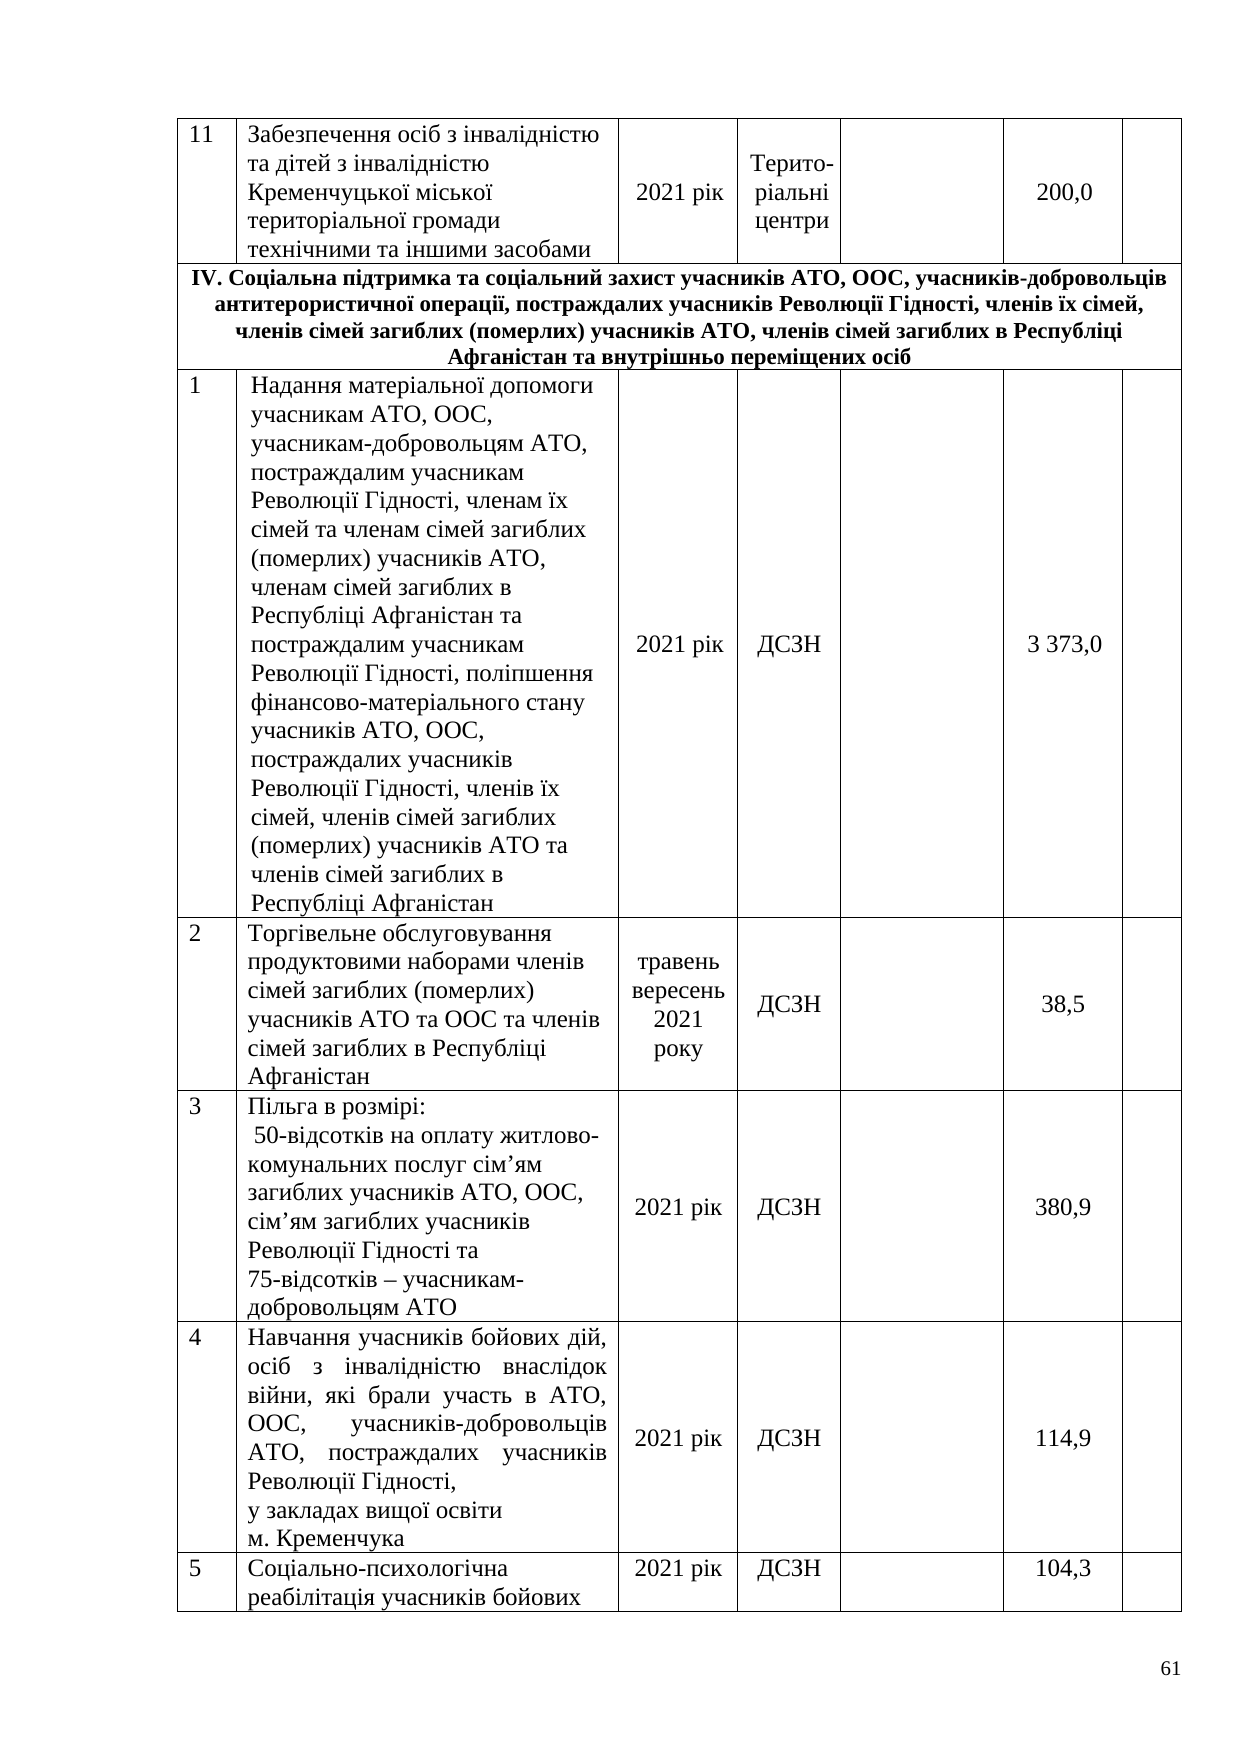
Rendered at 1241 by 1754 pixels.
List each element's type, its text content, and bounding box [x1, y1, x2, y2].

table_cell [841, 1553, 1003, 1611]
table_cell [738, 119, 840, 263]
table_cell 4 [178, 1322, 236, 1552]
table_cell [841, 370, 1003, 917]
table_cell 38,5 [1004, 918, 1122, 1090]
table_cell 2021 рік [619, 370, 737, 917]
table_cell 200,0 [1004, 119, 1122, 263]
table_cell 2021 рік [619, 119, 737, 263]
table_cell ДСЗН [738, 918, 840, 1090]
table_cell 11 [178, 119, 236, 263]
table_cell Навчання учасників бойових дій, осіб з інвалідністю внаслідок війни, які брали участь в АТО, ООС, учасників-добровольців АТО, постраждалих учасників Революції Гідності, у закладах вищої освіти м. Кременчука [237, 1322, 618, 1552]
table_cell ІV. Соціальна підтримка та соціальний захист учасників АТО, ООС, учасників-добровольців антитерористичної операції, постраждалих учасників Революції Гідності, членів їх сімей, членів сімей загиблих (померлих) учасників АТО, членів сімей загиблих в Республіці Афганістан та внутрішньо переміщених осіб [178, 264, 1181, 369]
table_cell ДСЗН [738, 1091, 840, 1321]
table_cell 1 [178, 370, 236, 917]
table_cell 2021 рік [619, 1322, 737, 1552]
table_cell Забезпечення осіб з інвалідністю та дітей з інвалідністю Кременчуцької міської територіальної громади технічними та іншими засобами [237, 119, 618, 263]
table_cell Пільга в розмірі: 50-відсотків на оплату житлово-комунальних послуг сім’ям загиблих учасників АТО, ООС, сім’ям загиблих учасників Революції Гідності та 75-відсотків – учасникам- добровольцям АТО [237, 1091, 618, 1321]
table_cell Торгівельне обслуговування продуктовими наборами членів сімей загиблих (померлих) учасників АТО та ООС та членів сімей загиблих в Республіці Афганістан [237, 918, 618, 1090]
table_cell ДСЗН [738, 1322, 840, 1552]
table_cell ДСЗН [738, 370, 840, 917]
table_cell ДСЗН [738, 1553, 840, 1611]
table_cell [841, 119, 1003, 263]
table_cell 114,9 [1004, 1322, 1122, 1552]
table_cell 2021 рік [619, 1091, 737, 1321]
table_cell [841, 918, 1003, 1090]
table_cell Надання матеріальної допомоги учасникам АТО, ООС, учасникам-добровольцям АТО, постраждалим учасникам Революції Гідності, членам їх сімей та членам сімей загиблих (померлих) учасників АТО, членам сімей загиблих в Республіці Афганістан та постраждалим учасникам Революції Гідності, поліпшення фінансово-матеріального стану учасників АТО, ООС, постраждалих учасників Революції Гідності, членів їх сімей, членів сімей загиблих (померлих) учасників АТО та членів сімей загиблих в Республіці Афганістан [237, 370, 618, 917]
table_cell [1123, 1553, 1181, 1611]
table_cell 5 [178, 1553, 236, 1611]
table_cell 380,9 [1004, 1091, 1122, 1321]
table_cell 104,3 [1004, 1553, 1122, 1611]
table_cell [1123, 119, 1181, 263]
table_cell [1123, 1091, 1181, 1321]
table_cell 3 [178, 1091, 236, 1321]
table_cell травень вересень 2021 року [619, 918, 737, 1090]
table_cell [841, 1091, 1003, 1321]
table_cell [1123, 370, 1181, 917]
table_cell 2 [178, 918, 236, 1090]
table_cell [237, 1553, 618, 1611]
table_cell 3 373,0 [1004, 370, 1122, 917]
table_cell [1123, 1322, 1181, 1552]
table_cell [841, 1322, 1003, 1552]
table_cell 2021 рік [619, 1553, 737, 1611]
table_cell [1123, 918, 1181, 1090]
